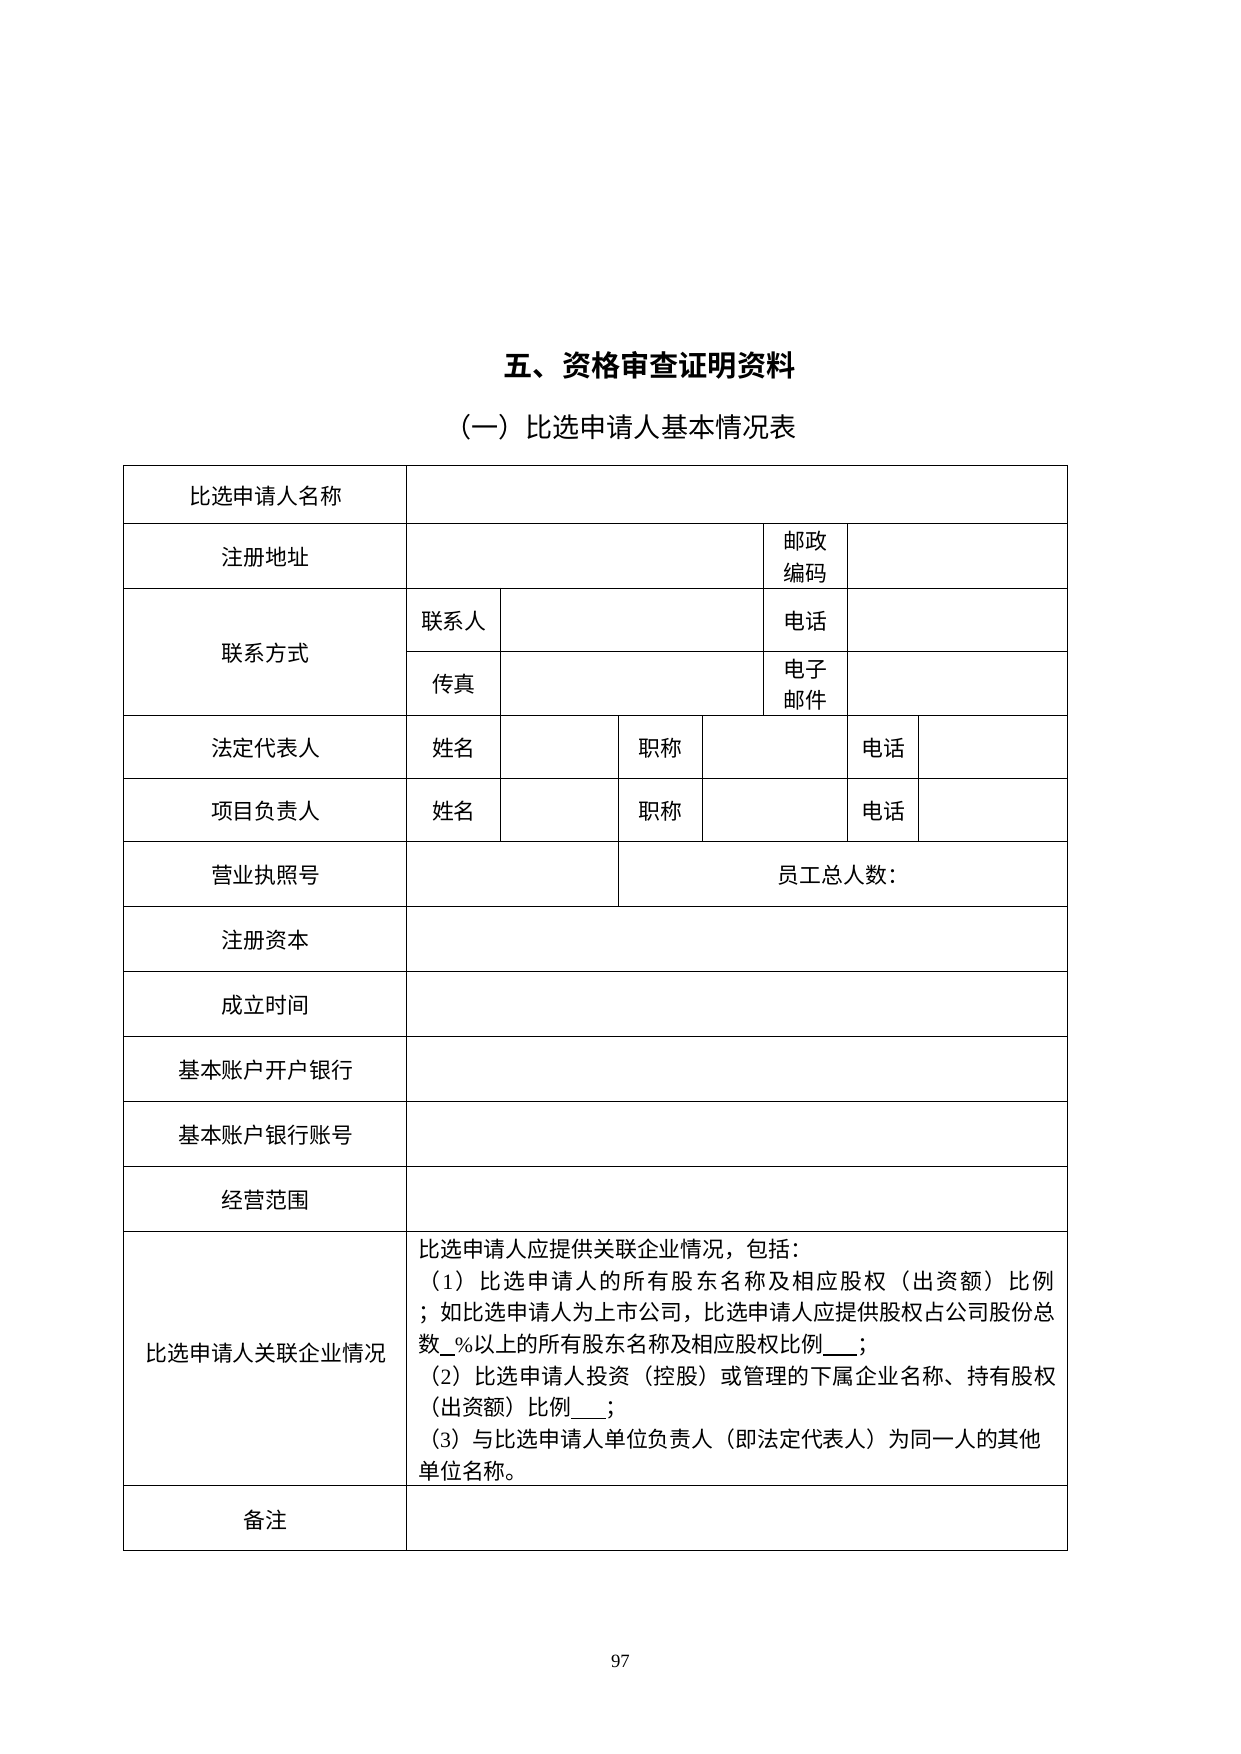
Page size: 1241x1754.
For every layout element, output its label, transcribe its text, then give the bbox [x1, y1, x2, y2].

table_cell [848, 589, 1067, 651]
table_cell 基本账户开户银行 [124, 1037, 406, 1101]
table_cell 电话 [764, 589, 847, 651]
table_cell 备注 [124, 1486, 406, 1550]
table_cell [501, 589, 763, 651]
table_cell [501, 779, 618, 841]
table_cell 联系方式 [124, 589, 406, 715]
table_cell 成立时间 [124, 972, 406, 1036]
text （一）比选申请人基本情况表 [187, 406, 1053, 445]
table_cell 员工总人数： [619, 842, 1067, 906]
table_cell 比选申请人应提供关联企业情况，包括： （1）比选申请人的所有股东名称及相应股权（出资额）比例 ；如比选申请人为上市公司，比选申请人应提供股权占公司股份总数 %以上的所有股东名称及相应股权比例 ； （2）比选申请人投资（控股）或管理的下属企业名称、持有股权（出资额）比例 ； （3）与比选申请人单位负责人（即法定代表人）为同一人的其他单位名称。 [407, 1232, 1067, 1485]
table_header 比选申请人名称 [124, 466, 406, 523]
table_cell 法定代表人 [124, 716, 406, 778]
table_cell 传真 [407, 652, 500, 715]
table_cell [407, 972, 1067, 1036]
table_cell 注册资本 [124, 907, 406, 971]
table_cell [407, 1167, 1067, 1231]
text 五、资格审查证明资料 [187, 342, 1053, 385]
table_cell [407, 524, 763, 588]
table_cell 经营范围 [124, 1167, 406, 1231]
table_cell 电话 [848, 779, 918, 841]
table_cell [703, 716, 847, 778]
table_cell 职称 [619, 779, 702, 841]
table_cell 营业执照号 [124, 842, 406, 906]
table_cell [703, 779, 847, 841]
table_cell [501, 652, 763, 715]
table_header [407, 466, 1067, 523]
table_cell 基本账户银行账号 [124, 1102, 406, 1166]
table_cell 电子邮件 [764, 652, 847, 715]
table_cell [407, 907, 1067, 971]
table_cell [919, 716, 1067, 778]
table_cell [407, 1102, 1067, 1166]
table_cell [848, 524, 1067, 588]
table_cell [501, 716, 618, 778]
table_cell [407, 842, 618, 906]
table_cell 电话 [848, 716, 918, 778]
table_cell 注册地址 [124, 524, 406, 588]
table_cell 职称 [619, 716, 702, 778]
table_cell 比选申请人关联企业情况 [124, 1232, 406, 1485]
table_cell 联系人 [407, 589, 500, 651]
table_cell [848, 652, 1067, 715]
table_cell 项目负责人 [124, 779, 406, 841]
table_cell [407, 1037, 1067, 1101]
table_cell 邮政编码 [764, 524, 847, 588]
table_cell 姓名 [407, 779, 500, 841]
table_cell [407, 1486, 1067, 1550]
table_cell [919, 779, 1067, 841]
table_cell 姓名 [407, 716, 500, 778]
